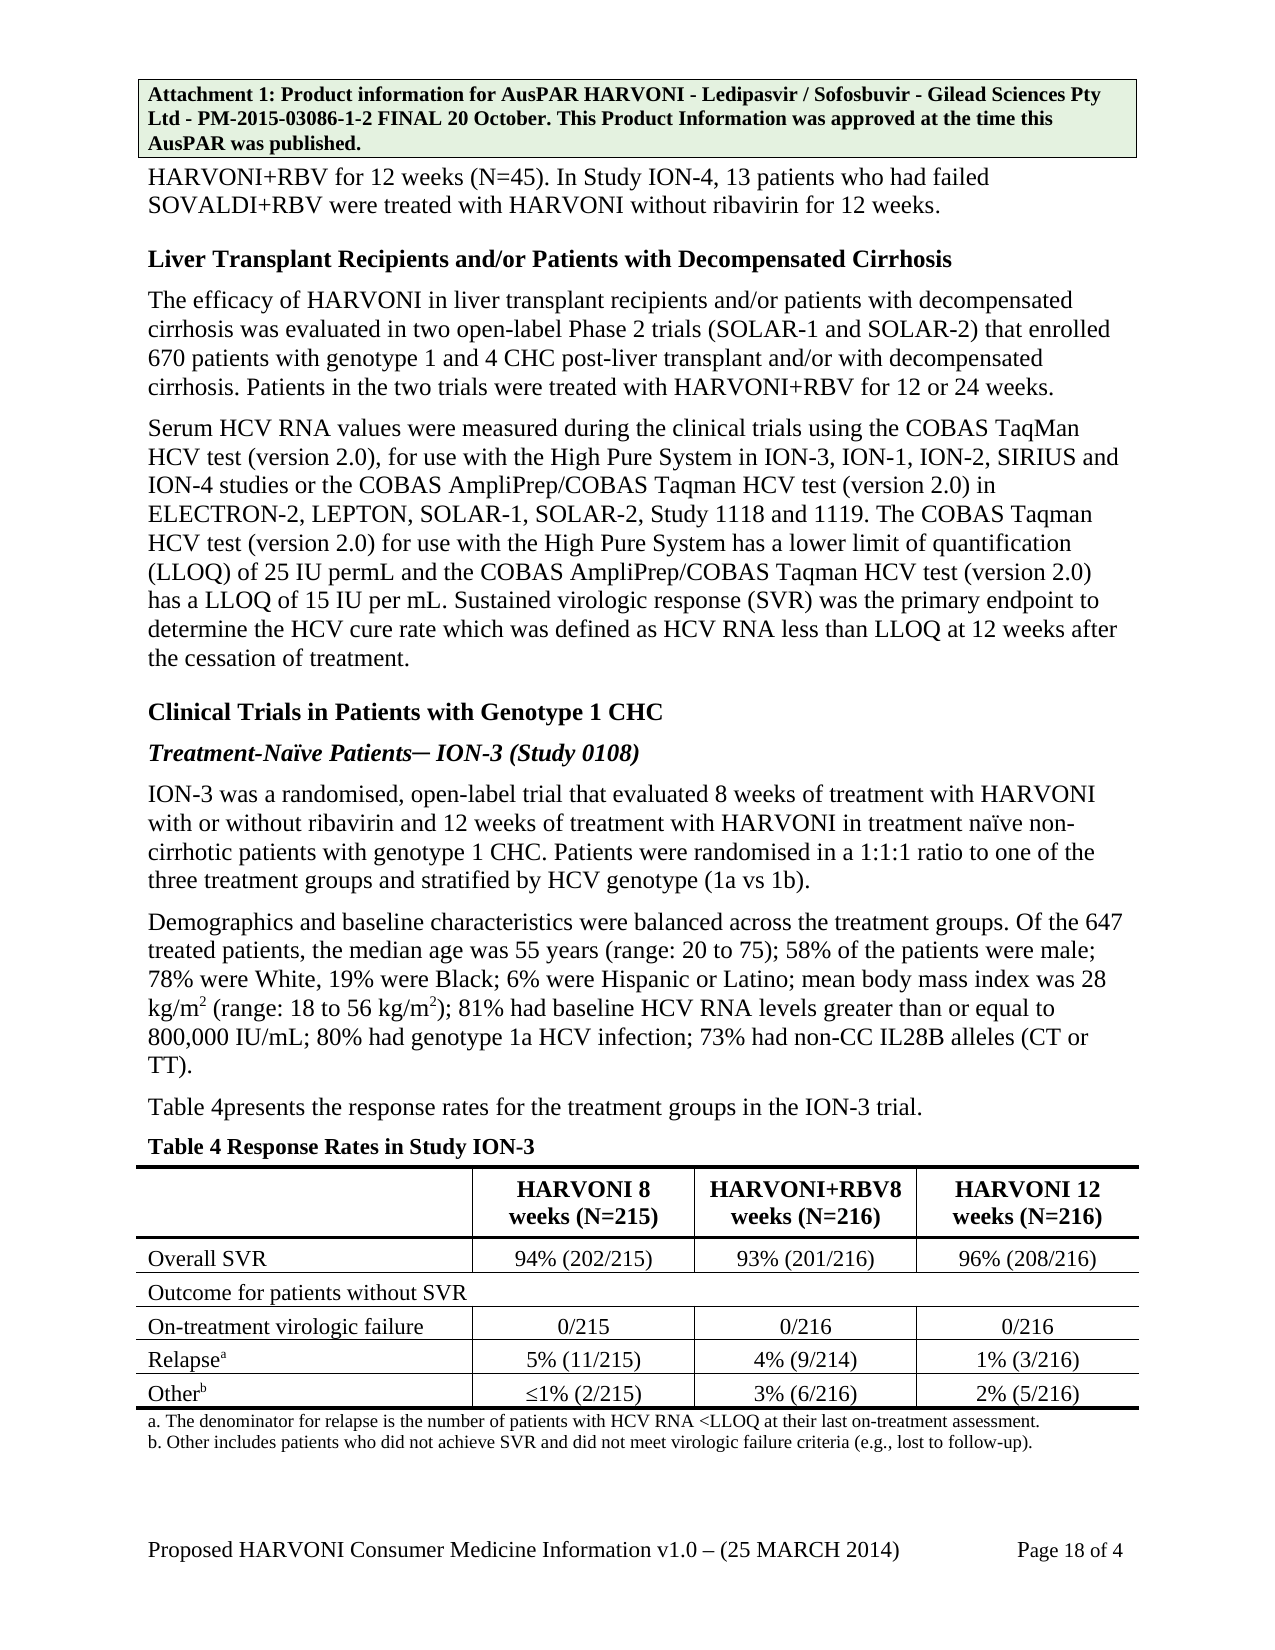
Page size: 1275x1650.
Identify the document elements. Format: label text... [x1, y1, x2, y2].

table_cell 0/216 [917, 1307, 1138, 1339]
table_cell 3% (6/216) [695, 1374, 916, 1406]
text Table 4presents the response rates for the treatment groups in the ION-3 trial. [148, 1092, 1127, 1121]
table_cell 93% (201/216) [695, 1239, 916, 1272]
table_cell 4% (9/214) [695, 1340, 916, 1373]
table_cell 0/215 [473, 1307, 694, 1339]
table_cell 94% (202/215) [473, 1239, 694, 1272]
text The efficacy of HARVONI in liver transplant recipients and/or patients with decompensated cirrhosis was evaluated in two open-label Phase 2 trials (SOLAR-1 and SOLAR-2) that enrolled 670 patients with genotype 1 and 4 CHC post-liver transplant and/or with decompensated cirrhosis. Patients in the two trials were treated with HARVONI+RBV for 12 or 24 weeks. [148, 286, 1127, 401]
text Demographics and baseline characteristics were balanced across the treatment groups. Of the 647 treated patients, the median age was 55 years (range: 20 to 75); 58% of the patients were male; 78% were White, 19% were Black; 6% were Hispanic or Latino; mean body mass index was 28 kg/m2 (range: 18 to 56 kg/m2); 81% had baseline HCV RNA levels greater than or equal to 800,000 IU/mL; 80% had genotype 1a HCV infection; 73% had non-CC IL28B alleles (CT or TT). [148, 907, 1127, 1079]
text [148, 162, 1127, 219]
table_cell 2% (5/216) [917, 1374, 1138, 1406]
table_cell Outcome for patients without SVR [136, 1273, 1138, 1306]
subtitle Clinical Trials in Patients with Genotype 1 CHC [148, 697, 1127, 726]
table_cell 96% (208/216) [917, 1239, 1138, 1272]
table_header [136, 1169, 472, 1236]
text Table 4 Response Rates in Study ION-3 [148, 1133, 1127, 1159]
table_cell 5% (11/215) [473, 1340, 694, 1373]
table_cell 1% (3/216) [917, 1340, 1138, 1373]
table_header HARVONI+RBV8 weeks (N=216) [695, 1169, 916, 1236]
table_cell Relapsea [136, 1340, 472, 1373]
table_cell On-treatment virologic failure [136, 1307, 472, 1339]
table_cell 0/216 [695, 1307, 916, 1339]
subtitle Treatment-Naïve Patients─ ION-3 (Study 0108) [148, 738, 1127, 767]
text b. Other includes patients who did not achieve SVR and did not meet virologic failure criteria (e.g., lost to follow-up). [148, 1431, 1127, 1453]
text ION-3 was a randomised, open-label trial that evaluated 8 weeks of treatment with HARVONI with or without ribavirin and 12 weeks of treatment with HARVONI in treatment naïve non-cirrhotic patients with genotype 1 CHC. Patients were randomised in a 1:1:1 ratio to one of the three treatment groups and stratified by HCV genotype (1a vs 1b). [148, 779, 1127, 894]
text a. The denominator for relapse is the number of patients with HCV RNA <LLOQ at their last on-treatment assessment. [148, 1410, 1127, 1431]
table_header HARVONI 12 weeks (N=216) [917, 1169, 1138, 1236]
table_cell Overall SVR [136, 1239, 472, 1272]
subtitle Liver Transplant Recipients and/or Patients with Decompensated Cirrhosis [148, 244, 1127, 273]
table_cell Otherb [136, 1374, 472, 1406]
text Serum HCV RNA values were measured during the clinical trials using the COBAS TaqMan HCV test (version 2.0), for use with the High Pure System in ION-3, ION-1, ION-2, SIRIUS and ION-4 studies or the COBAS AmpliPrep/COBAS Taqman HCV test (version 2.0) in ELECTRON-2, LEPTON, SOLAR-1, SOLAR-2, Study 1118 and 1119. The COBAS Taqman HCV test (version 2.0) for use with the High Pure System has a lower limit of quantification (LLOQ) of 25 IU permL and the COBAS AmpliPrep/COBAS Taqman HCV test (version 2.0) has a LLOQ of 15 IU per mL. Sustained virologic response (SVR) was the primary endpoint to determine the HCV cure rate which was defined as HCV RNA less than LLOQ at 12 weeks after the cessation of treatment. [148, 413, 1127, 672]
table_cell ≤1% (2/215) [473, 1374, 694, 1406]
table_header HARVONI 8 weeks (N=215) [473, 1169, 694, 1236]
